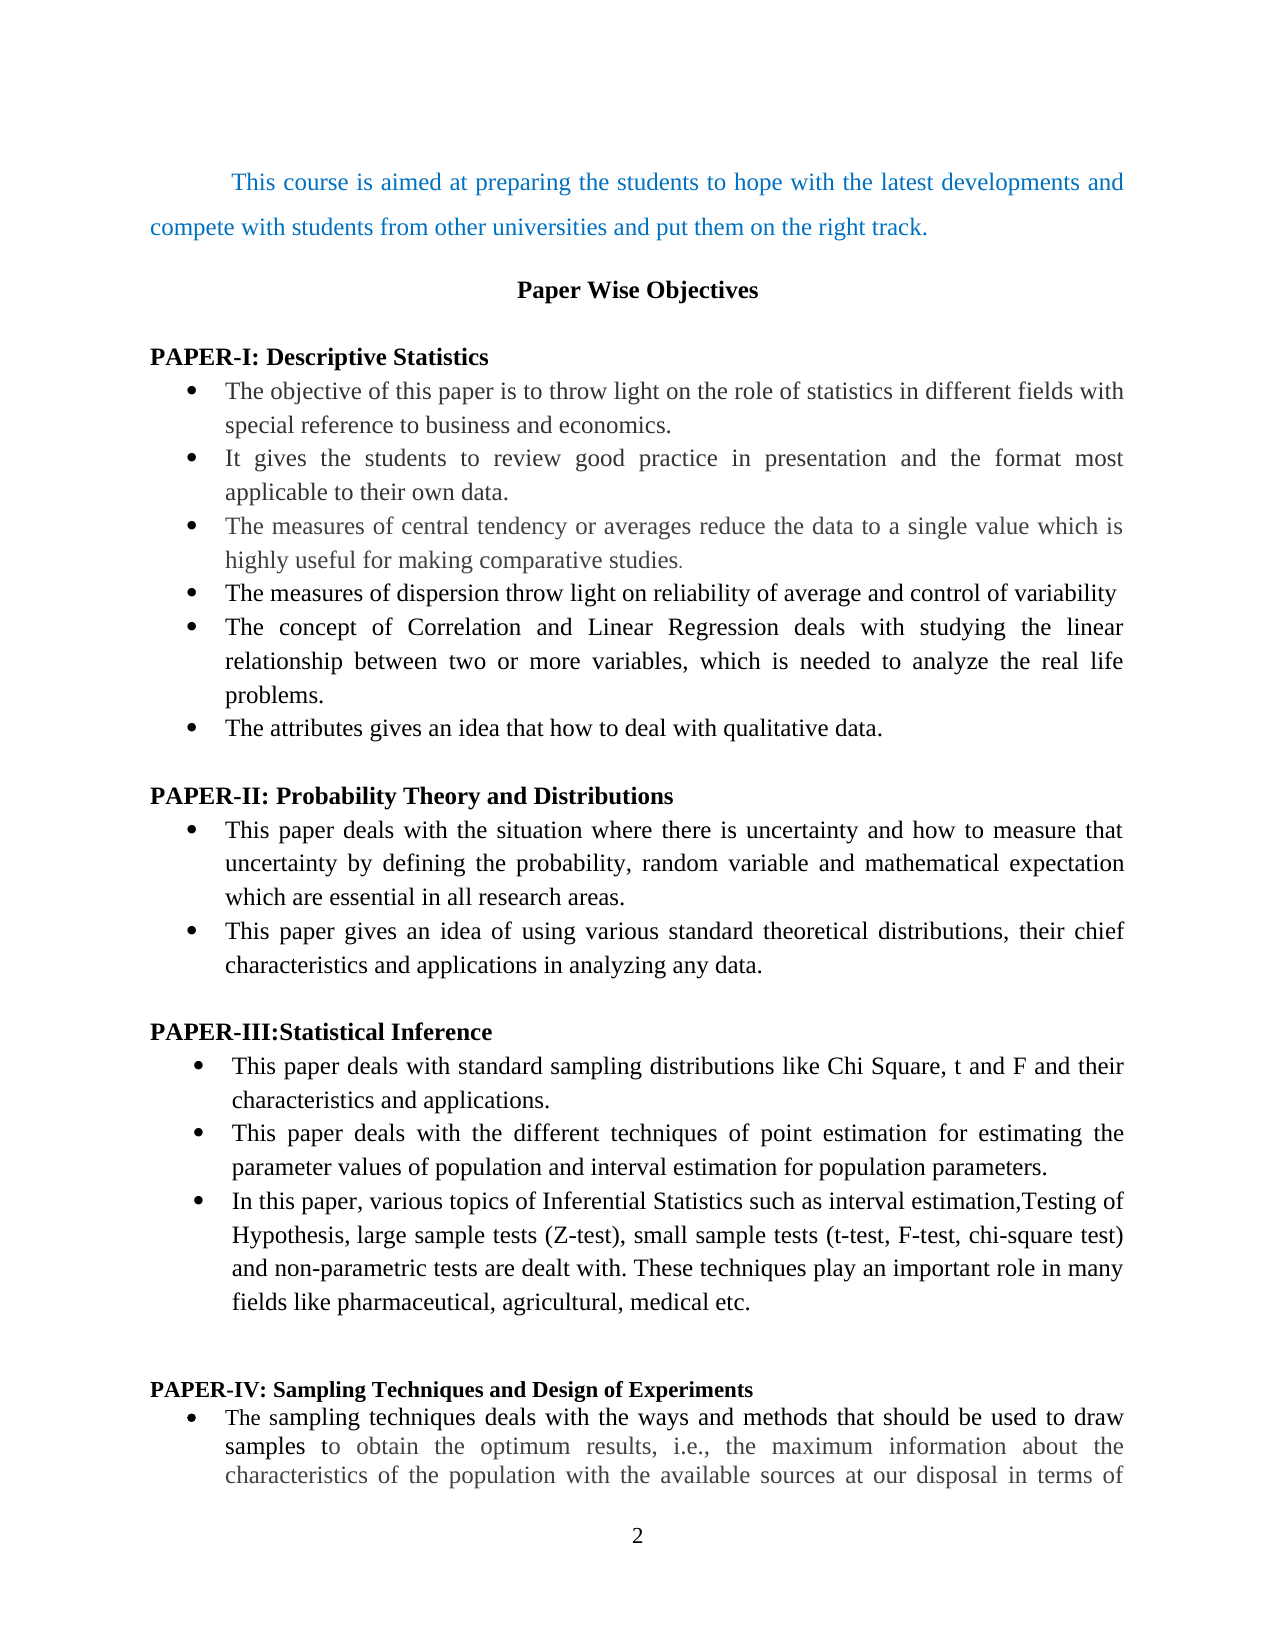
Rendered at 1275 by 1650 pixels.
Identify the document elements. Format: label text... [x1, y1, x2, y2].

text Paper Wise Objectives [150, 270, 1125, 303]
text PAPER-III:Statistical Inference [150, 1012, 1125, 1046]
list This paper deals with the situation where there is uncertainty and how to measure that uncertainty by defining the probability, random variable and mathematical expectation which are essential in all research areas. [187, 810, 1125, 911]
list The measures of central tendency or averages reduce the data to a single value which is highly useful for making comparative studies. [187, 506, 1125, 573]
text This course is aimed at preparing the students to hope with the latest developments and compete with students from other universities and put them on the right track. [150, 150, 1125, 241]
text PAPER-II: Probability Theory and Distributions [150, 776, 1125, 810]
list In this paper, various topics of Inferential Statistics such as interval estimation,Testing of Hypothesis, large sample tests (Z-test), small sample tests (t-test, F-test, chi-square test) and non-parametric tests are dealt with. These techniques play an important role in many fields like pharmaceutical, agricultural, medical etc. [194, 1181, 1125, 1316]
list This paper deals with standard sampling distributions like Chi Square, t and F and their characteristics and applications. [194, 1046, 1125, 1113]
list This paper gives an idea of using various standard theoretical distributions, their chief characteristics and applications in analyzing any data. [187, 911, 1125, 978]
list It gives the students to review good practice in presentation and the format most applicable to their own data. [187, 438, 1125, 506]
list The objective of this paper is to throw light on the role of statistics in different fields with special reference to business and economics. [187, 371, 1125, 438]
list This paper deals with the different techniques of point estimation for estimating the parameter values of population and interval estimation for population parameters. [194, 1113, 1125, 1181]
list The concept of Correlation and Linear Regression deals with studying the linear relationship between two or more variables, which is needed to analyze the real life problems. [187, 607, 1125, 708]
list The attributes gives an idea that how to deal with qualitative data. [187, 708, 1125, 742]
text PAPER-IV: Sampling Techniques and Design of Experiments [150, 1376, 1125, 1402]
list The measures of dispersion throw light on reliability of average and control of variability [187, 573, 1125, 607]
text PAPER-I: Descriptive Statistics [150, 337, 1125, 371]
